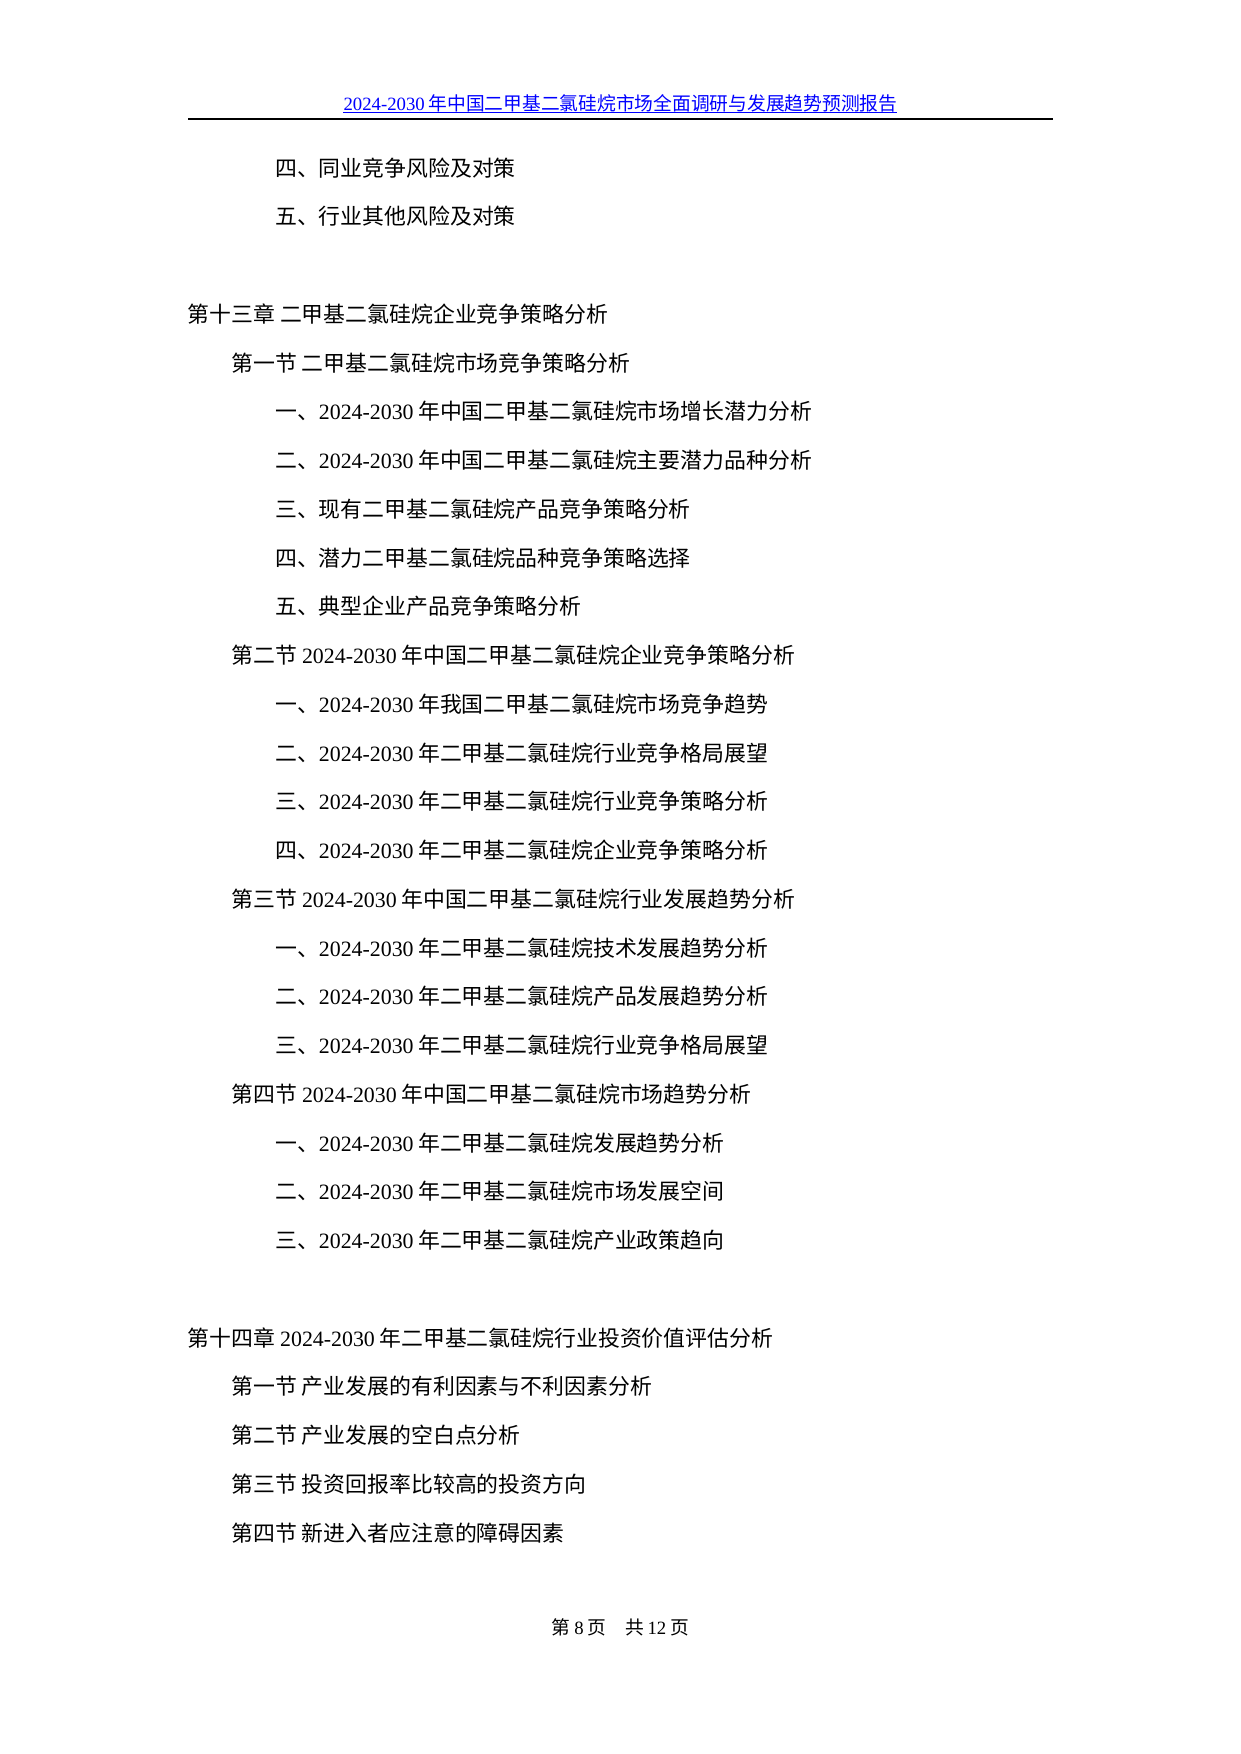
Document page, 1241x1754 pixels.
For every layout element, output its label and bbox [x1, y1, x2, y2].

text [187, 150, 1053, 1548]
